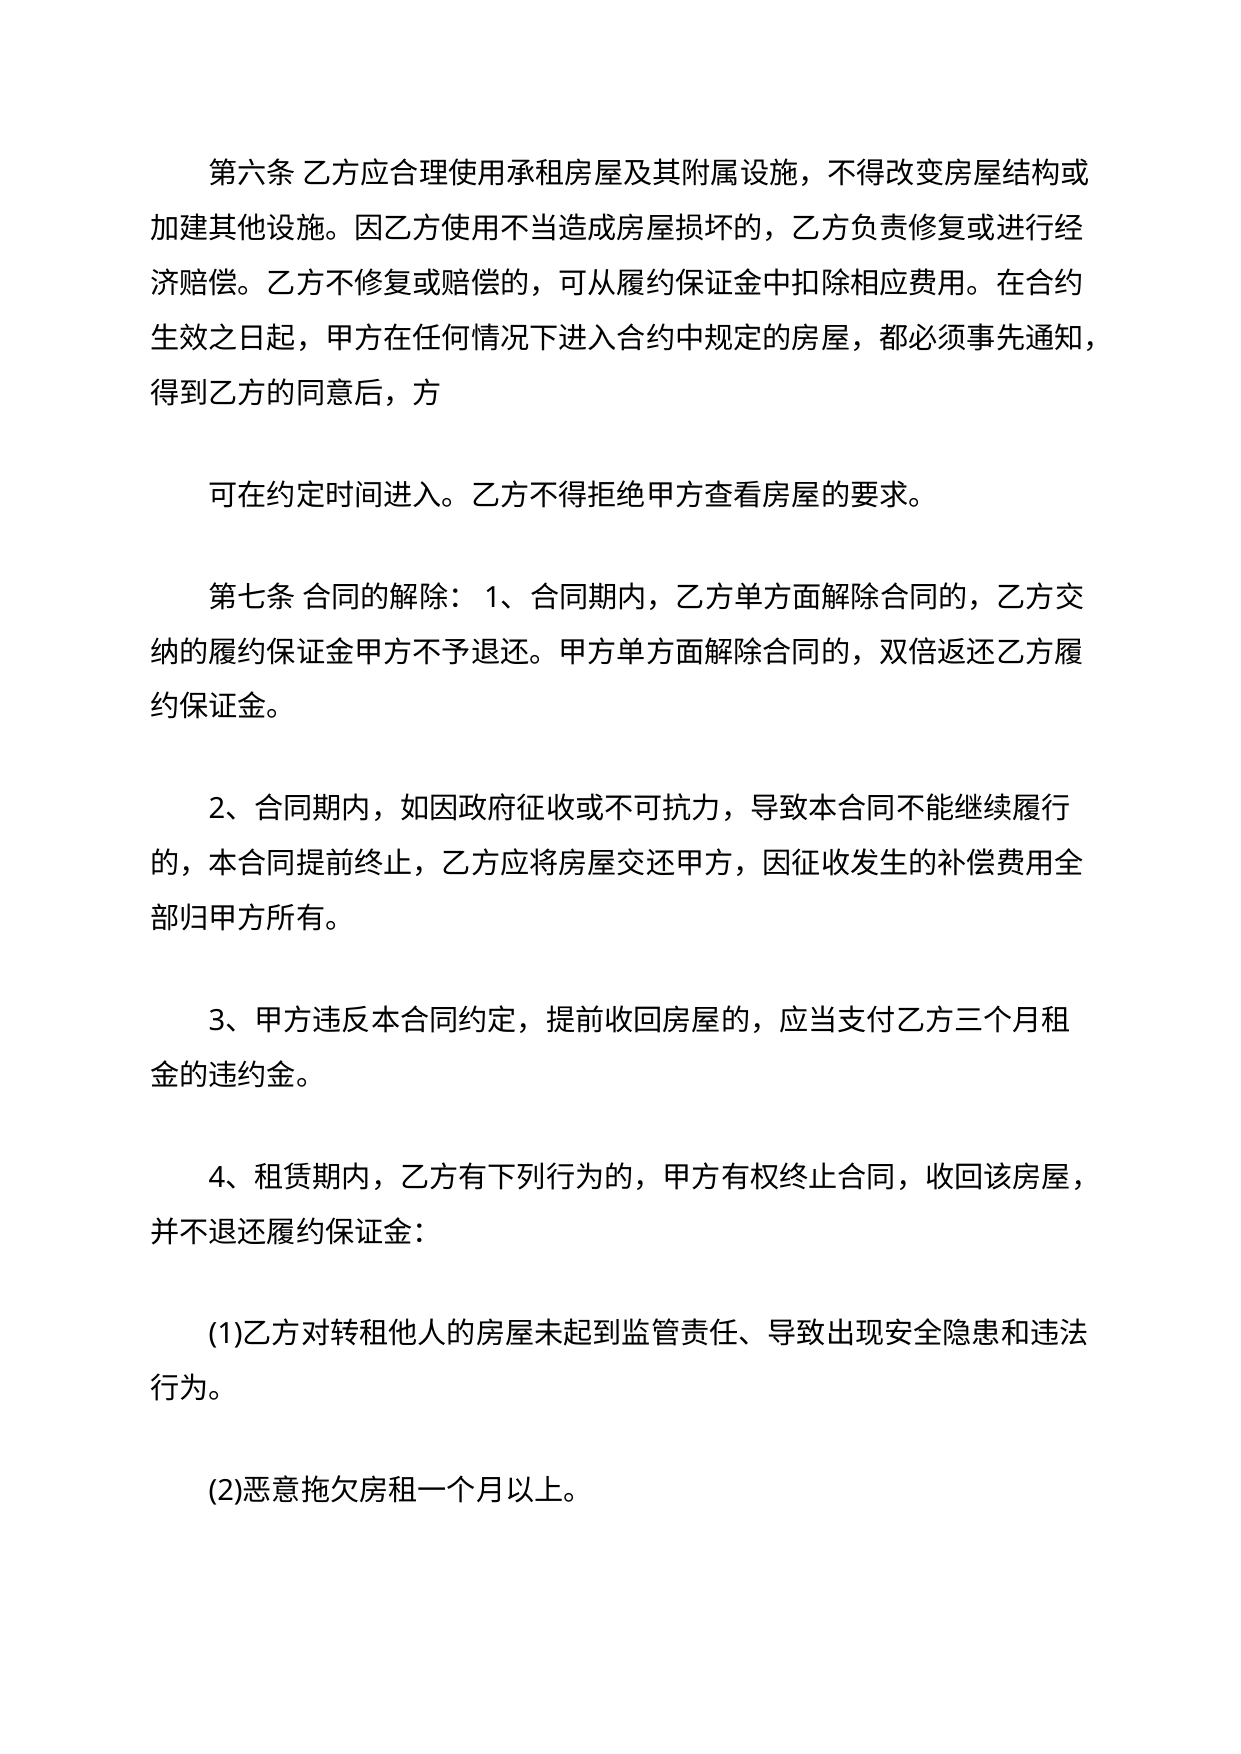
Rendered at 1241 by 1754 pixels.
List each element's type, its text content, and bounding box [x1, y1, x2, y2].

text 第六条 乙方应合理使用承租房屋及其附属设施，不得改变房屋结构或加建其他设施。因乙方使用不当造成房屋损坏的，乙方负责修复或进行经济赔偿。乙方不修复或赔偿的，可从履约保证金中扣除相应费用。在合约生效之日起，甲方在任何情况下进入合约中规定的房屋，都必须事先通知，得到乙方的同意后，方 [150, 150, 1090, 412]
text (2)恶意拖欠房租一个月以上。 [150, 1467, 1090, 1509]
text 第七条 合同的解除： 1、合同期内，乙方单方面解除合同的，乙方交纳的履约保证金甲方不予退还。甲方单方面解除合同的，双倍返还乙方履约保证金。 [150, 573, 1090, 725]
text 4、租赁期内，乙方有下列行为的，甲方有权终止合同，收回该房屋，并不退还履约保证金： [150, 1153, 1090, 1251]
text 3、甲方违反本合同约定，提前收回房屋的，应当支付乙方三个月租金的违约金。 [150, 996, 1090, 1094]
text (1)乙方对转租他人的房屋未起到监管责任、导致出现安全隐患和违法行为。 [150, 1310, 1090, 1407]
text 可在约定时间进入。乙方不得拒绝甲方查看房屋的要求。 [150, 471, 1090, 514]
text 2、合同期内，如因政府征收或不可抗力，导致本合同不能继续履行的，本合同提前终止，乙方应将房屋交还甲方，因征收发生的补偿费用全部归甲方所有。 [150, 785, 1090, 937]
